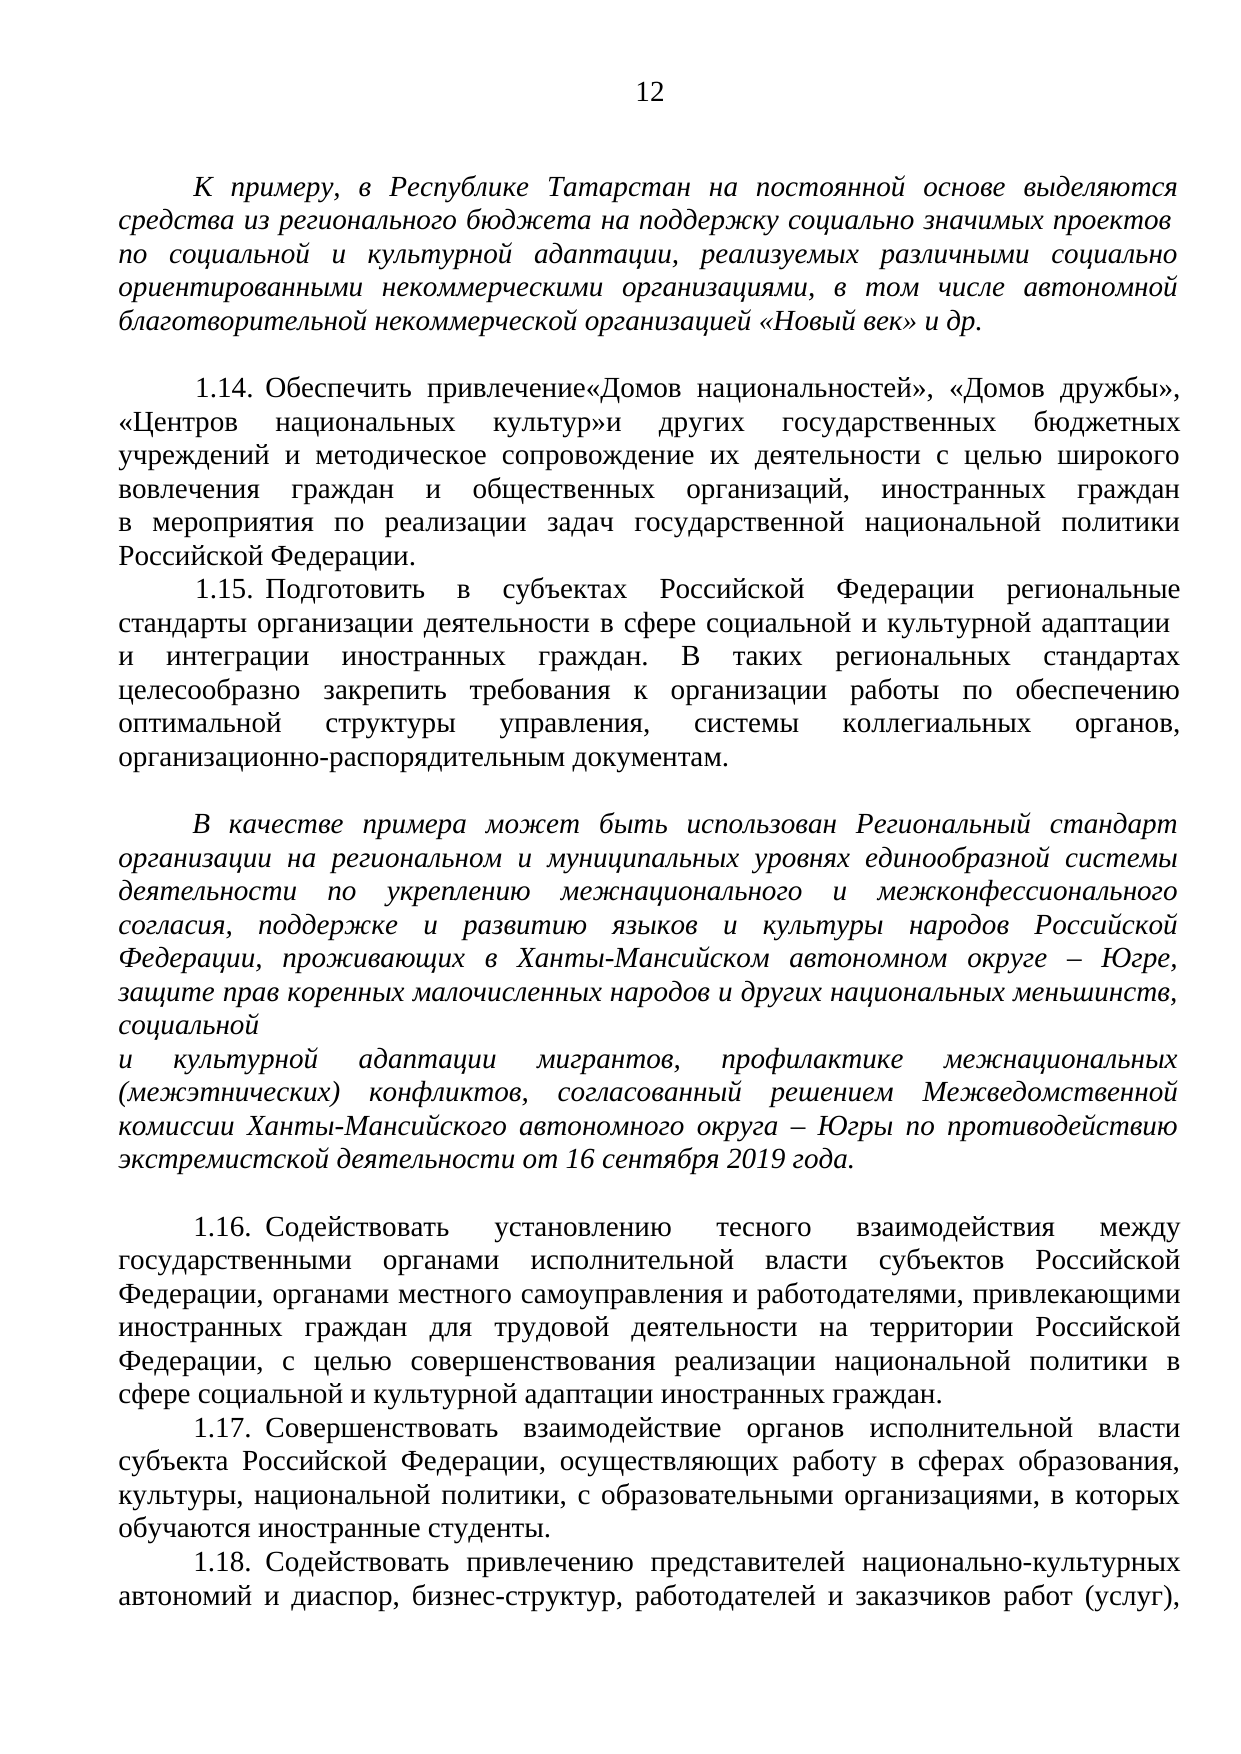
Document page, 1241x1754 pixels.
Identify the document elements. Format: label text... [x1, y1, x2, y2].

title Содействовать установлению тесного взаимодействия между государственными органами исполнительной власти субъектов Российской Федерации, органами местного самоуправления и работодателями, привлекающими иностранных граждан для трудовой деятельности на территории Российской Федерации, с целью совершенствования реализации национальной политики в сфере социальной и культурной адаптации иностранных граждан. [118, 1209, 1181, 1410]
title Обеспечить привлечение«Домов национальностей», «Домов дружбы», «Центров национальных культур»и других государственных бюджетных учреждений и методическое сопровождение их деятельности с целью широкого вовлечения граждан и общественных организаций, иностранных граждан в мероприятия по реализации задач государственной национальной политики Российской Федерации. [118, 370, 1181, 571]
title К примеру, в Республике Татарстан на постоянной основе выделяются средства из регионального бюджета на поддержку социально значимых проектов по социальной и культурной адаптации, реализуемых различными социально ориентированными некоммерческими организациями, в том числе автономной благотворительной некоммерческой организацией «Новый век» и др. [118, 169, 1181, 337]
title В качестве примера может быть использован Региональный стандарт организации на региональном и муниципальных уровнях единообразной системы деятельности по укреплению межнационального и межконфессионального согласия, поддержке и развитию языков и культуры народов Российской Федерации, проживающих в Ханты-Мансийском автономном округе – Югре, защите прав коренных малочисленных народов и других национальных меньшинств, социальной и культурной адаптации мигрантов, профилактике межнациональных (межэтнических) конфликтов, согласованный решением Межведомственной комиссии Ханты-Мансийского автономного округа – Югры по противодействию экстремистской деятельности от 16 сентября 2019 года. [118, 806, 1181, 1175]
title Подготовить в субъектах Российской Федерации региональные стандарты организации деятельности в сфере социальной и культурной адаптации и интеграции иностранных граждан. В таких региональных стандартах целесообразно закрепить требования к организации работы по обеспечению оптимальной структуры управления, системы коллегиальных органов, организационно-распорядительным документам. [118, 571, 1181, 773]
list Совершенствовать взаимодействие органов исполнительной власти субъекта Российской Федерации, осуществляющих работу в сферах образования, культуры, национальной политики, с образовательными организациями, в которых обучаются иностранные студенты. [118, 1410, 1181, 1544]
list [118, 1544, 1181, 1611]
